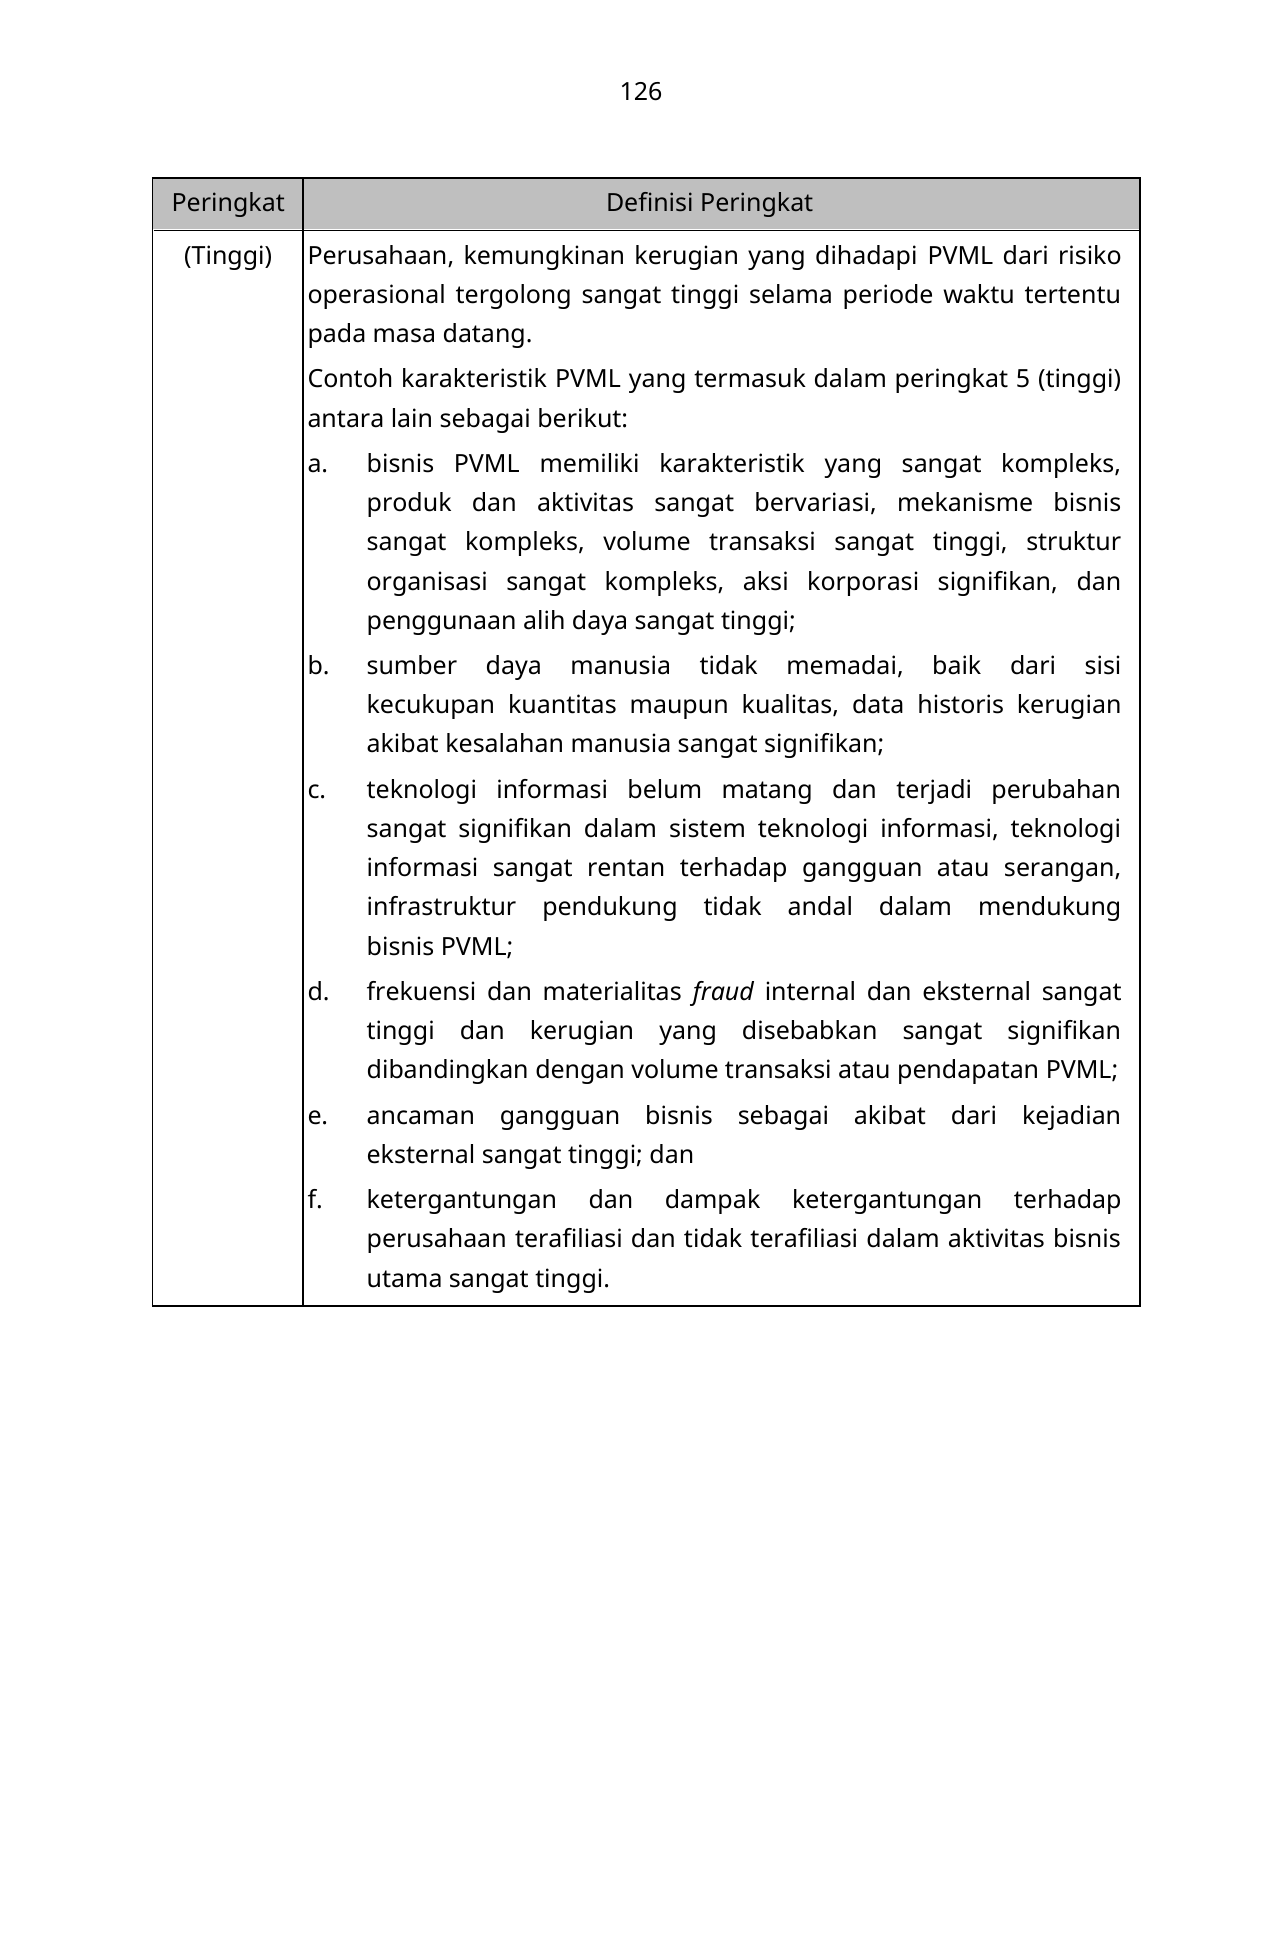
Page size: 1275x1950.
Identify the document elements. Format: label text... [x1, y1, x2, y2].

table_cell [304, 231, 1139, 1305]
table_header Definisi Peringkat [304, 179, 1139, 229]
table_cell Peringkat 5 (Tinggi) [153, 231, 302, 1305]
table_header Peringkat [153, 179, 302, 229]
